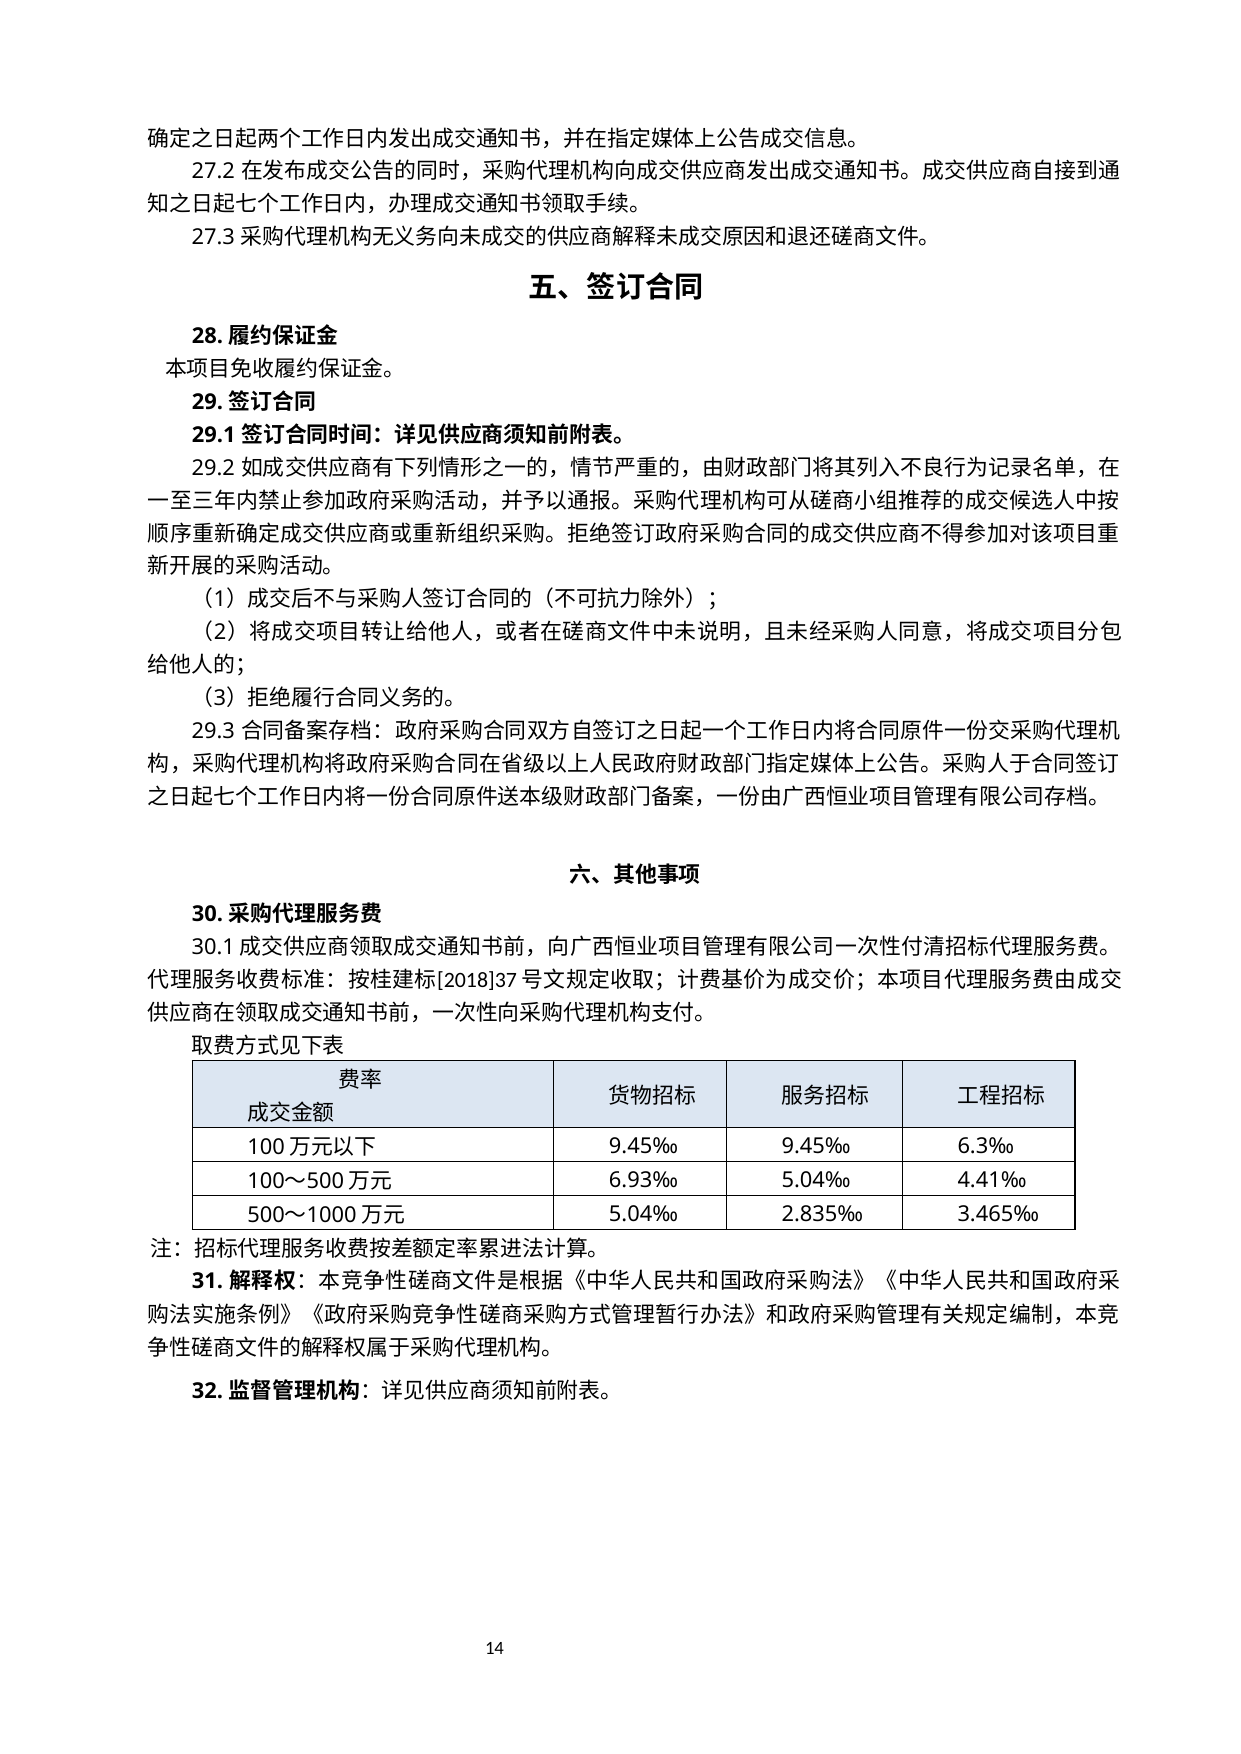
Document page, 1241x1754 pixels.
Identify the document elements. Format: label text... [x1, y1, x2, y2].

table_header 工程招标 [903, 1061, 1074, 1127]
subtitle 30. 采购代理服务费 [148, 896, 1122, 929]
table_header 服务招标 [727, 1061, 902, 1127]
text （1）成交后不与采购人签订合同的（不可抗力除外）； [148, 581, 1122, 614]
text 五、签订合同 [148, 252, 1122, 317]
subtitle 28. 履约保证金 [148, 317, 1122, 350]
table_cell 9.45‰ [727, 1128, 902, 1161]
text 31. 解释权：本竞争性磋商文件是根据《中华人民共和国政府采购法》《中华人民共和国政府采购法实施条例》《政府采购竞争性磋商采购方式管理暂行办法》和政府采购管理有关规定编制，本竞争性磋商文件的解释权属于采购代理机构。 [148, 1263, 1122, 1362]
table_cell 100万元以下 [193, 1128, 553, 1161]
subtitle 六、其他事项 [148, 857, 1122, 889]
text 本项目免收履约保证金。 [148, 350, 1122, 383]
subtitle 29. 签订合同 [148, 383, 1122, 416]
table_cell 2.835‰ [727, 1196, 902, 1229]
table_cell 5.04‰ [554, 1196, 726, 1229]
table_cell 500～1000万元 [193, 1196, 553, 1229]
table_header 货物招标 [554, 1061, 726, 1127]
text 30.1成交供应商领取成交通知书前，向广西恒业项目管理有限公司一次性付清招标代理服务费。代理服务收费标准：按桂建标[2018]37号文规定收取；计费基价为成交价；本项目代理服务费由成交供应商在领取成交通知书前，一次性向采购代理机构支付。 [148, 929, 1122, 1027]
text （2）将成交项目转让给他人，或者在磋商文件中未说明，且未经采购人同意，将成交项目分包给他人的； [148, 614, 1122, 679]
table_cell 3.465‰ [903, 1196, 1074, 1229]
text 29.2 如成交供应商有下列情形之一的，情节严重的，由财政部门将其列入不良行为记录名单，在一至三年内禁止参加政府采购活动，并予以通报。采购代理机构可从磋商小组推荐的成交候选人中按顺序重新确定成交供应商或重新组织采购。拒绝签订政府采购合同的成交供应商不得参加对该项目重新开展的采购活动。 [148, 449, 1122, 581]
table_cell 100～500万元 [193, 1162, 553, 1195]
text 取费方式见下表 [148, 1027, 1122, 1060]
text 32. 监督管理机构：详见供应商须知前附表。 [148, 1362, 1122, 1408]
table_header 费率 成交金额 [193, 1061, 553, 1127]
text 27.2 在发布成交公告的同时，采购代理机构向成交供应商发出成交通知书。成交供应商自接到通知之日起七个工作日内，办理成交通知书领取手续。 [148, 153, 1122, 219]
table_cell 4.41‰ [903, 1162, 1074, 1195]
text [148, 120, 1122, 153]
text 27.3 采购代理机构无义务向未成交的供应商解释未成交原因和退还磋商文件。 [148, 219, 1122, 252]
table_cell 6.93‰ [554, 1162, 726, 1195]
text （3）拒绝履行合同义务的。 [148, 679, 1122, 712]
table_cell 9.45‰ [554, 1128, 726, 1161]
text 29.1 签订合同时间：详见供应商须知前附表。 [148, 416, 1122, 449]
table_cell 5.04‰ [727, 1162, 902, 1195]
text 注：招标代理服务收费按差额定率累进法计算。 [150, 1230, 1122, 1263]
text 29.3 合同备案存档：政府采购合同双方自签订之日起一个工作日内将合同原件一份交采购代理机构，采购代理机构将政府采购合同在省级以上人民政府财政部门指定媒体上公告。采购人于合同签订之日起七个工作日内将一份合同原件送本级财政部门备案，一份由广西恒业项目管理有限公司存档。 [148, 712, 1122, 811]
table_cell 6.3‰ [903, 1128, 1074, 1161]
